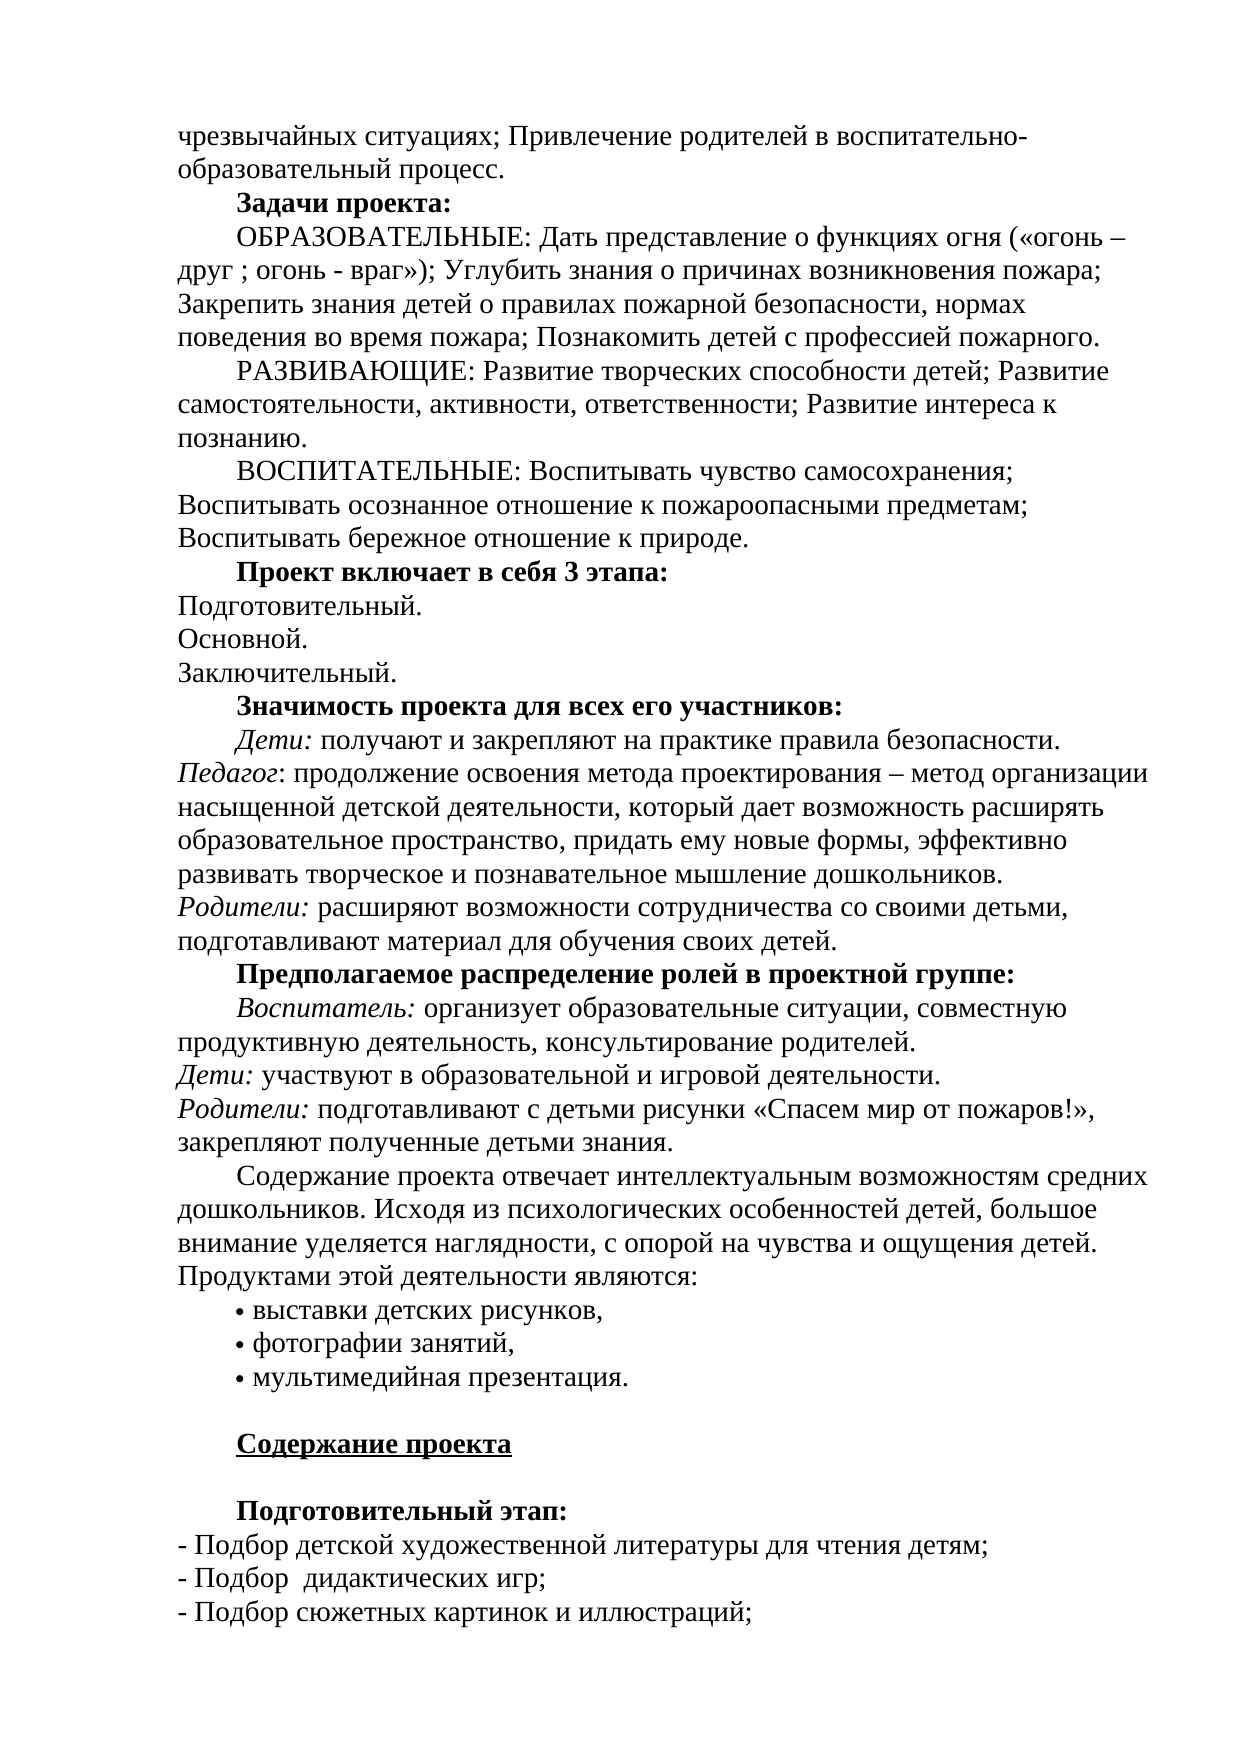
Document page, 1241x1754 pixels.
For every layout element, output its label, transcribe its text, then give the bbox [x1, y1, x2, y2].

text Подготовительный этап: [177, 1493, 1152, 1527]
text Воспитатель: организует образовательные ситуации, совместную продуктивную деятельность, консультирование родителей. Дети: участвуют в образовательной и игровой деятельности. Родители: подготавливают с детьми рисунки «Спасем мир от пожаров!», закрепляют полученные детьми знания. [177, 990, 1152, 1158]
text Подготовительный. Основной. Заключительный. [177, 588, 1152, 688]
subtitle ОБРАЗОВАТЕЛЬНЫЕ: Дать представление о функциях огня («огонь – друг ; огонь - враг»); Углубить знания о причинах возникновения пожара; Закрепить знания детей о правилах пожарной безопасности, нормах поведения во время пожара; Познакомить детей с профессией пожарного. [177, 219, 1152, 353]
text Задачи проекта: [177, 185, 1152, 219]
list мультимедийная презентация. [177, 1359, 1152, 1393]
subtitle РАЗВИВАЮЩИЕ: Развитие творческих способности детей; Развитие самостоятельности, активности, ответственности; Развитие интереса к познанию. [177, 353, 1152, 453]
text - Подбор детской художественной литературы для чтения детям; [177, 1527, 1152, 1560]
subtitle Предполагаемое распределение ролей в проектной группе: [177, 957, 1152, 990]
list фотографии занятий, [177, 1326, 1152, 1359]
text Содержание проекта [177, 1426, 1152, 1460]
subtitle Значимость проекта для всех его участников: [177, 688, 1152, 722]
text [177, 118, 1152, 185]
text Содержание проекта отвечает интеллектуальным возможностям средних дошкольников. Исходя из психологических особенностей детей, большое внимание уделяется наглядности, с опорой на чувства и ощущения детей. Продуктами этой деятельности являются: [177, 1158, 1152, 1292]
subtitle ВОСПИТАТЕЛЬНЫЕ: Воспитывать чувство самосохранения; Воспитывать осознанное отношение к пожароопасными предметам; Воспитывать бережное отношение к природе. [177, 453, 1152, 554]
text - Подбор дидактических игр; [177, 1560, 1152, 1594]
subtitle Проект включает в себя 3 этапа: [177, 554, 1152, 588]
list выставки детских рисунков, [177, 1292, 1152, 1326]
text Дети: получают и закрепляют на практике правила безопасности. Педагог: продолжение освоения метода проектирования – метод организации насыщенной детской деятельности, который дает возможность расширять образовательное пространство, придать ему новые формы, эффективно развивать творческое и познавательное мышление дошкольников. Родители: расширяют возможности сотрудничества со своими детьми, подготавливают материал для обучения своих детей. [177, 722, 1152, 957]
text - Подбор сюжетных картинок и иллюстраций; [177, 1594, 1152, 1627]
